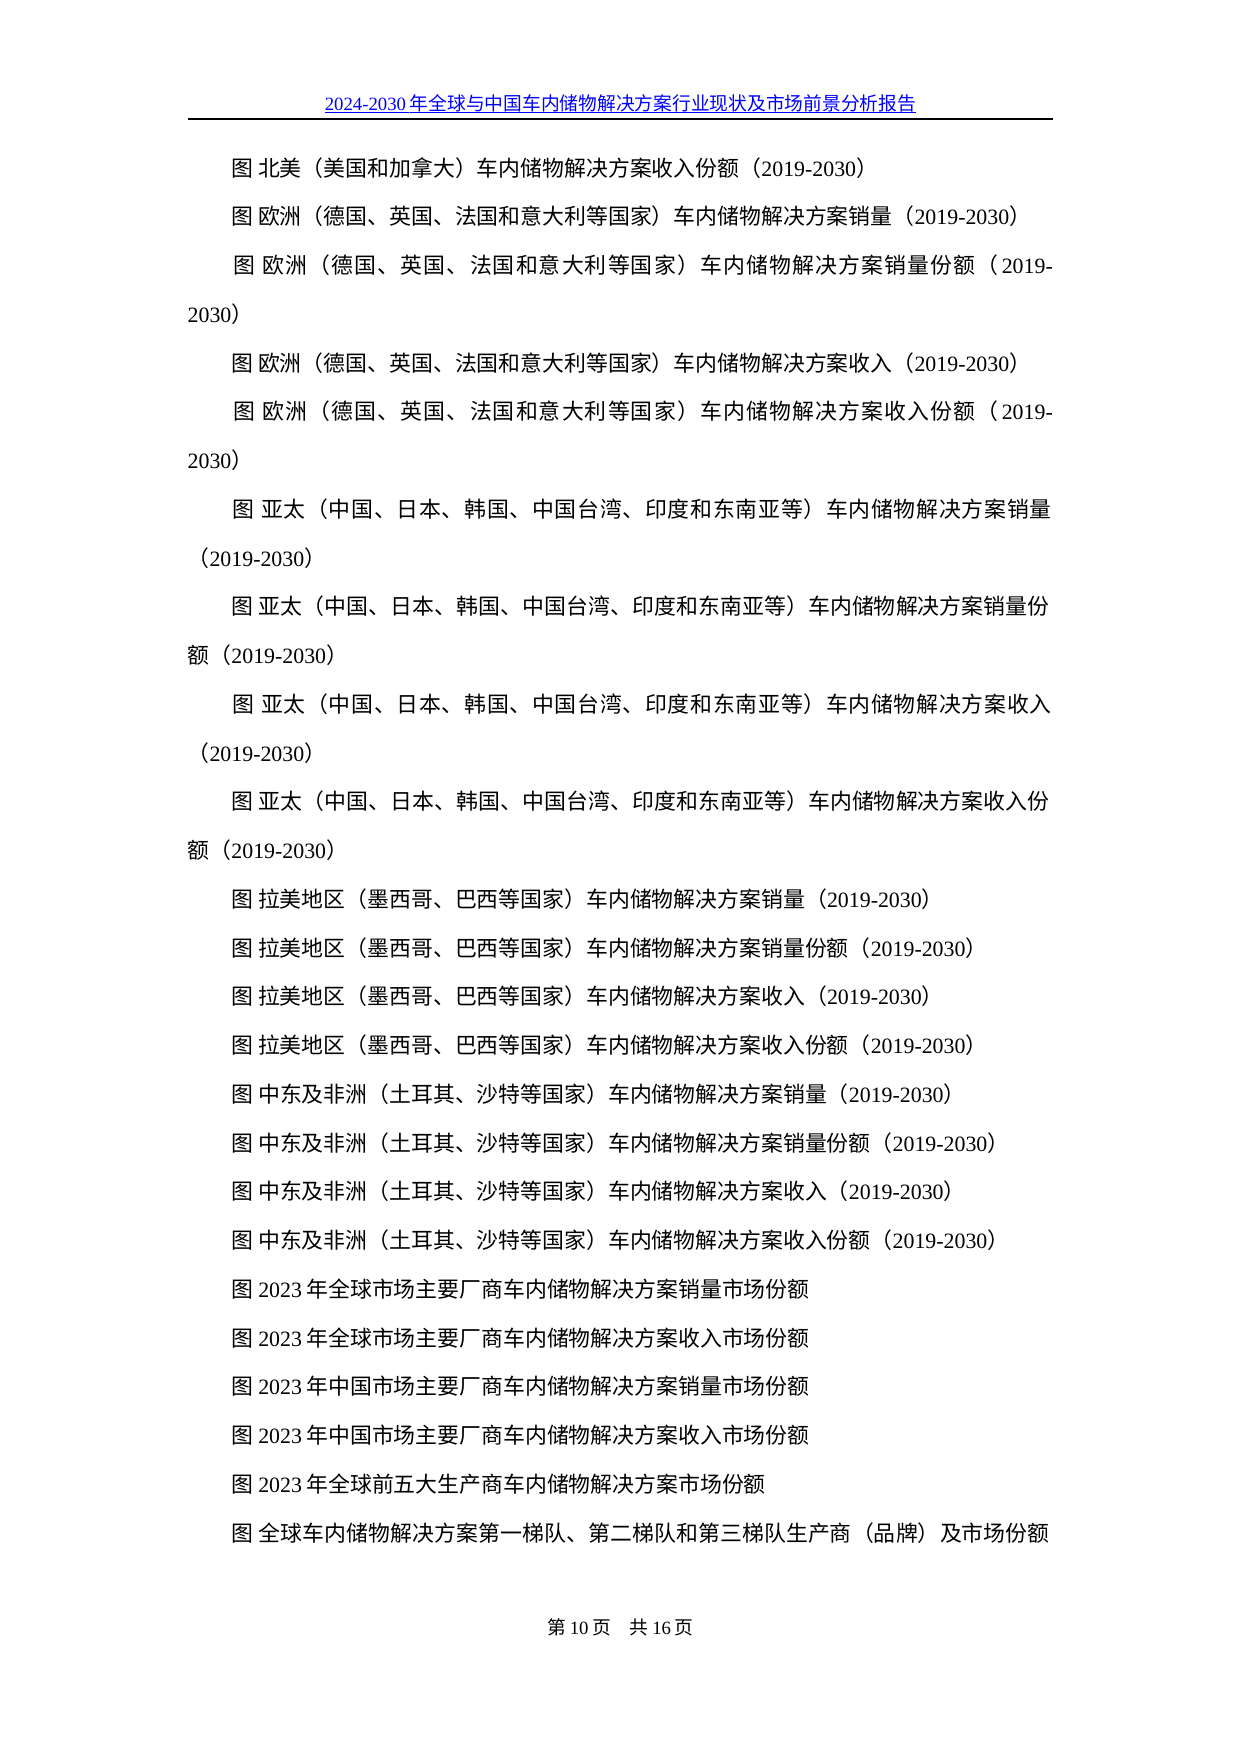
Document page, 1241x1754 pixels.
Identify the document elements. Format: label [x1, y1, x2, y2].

text [187, 150, 1053, 1548]
